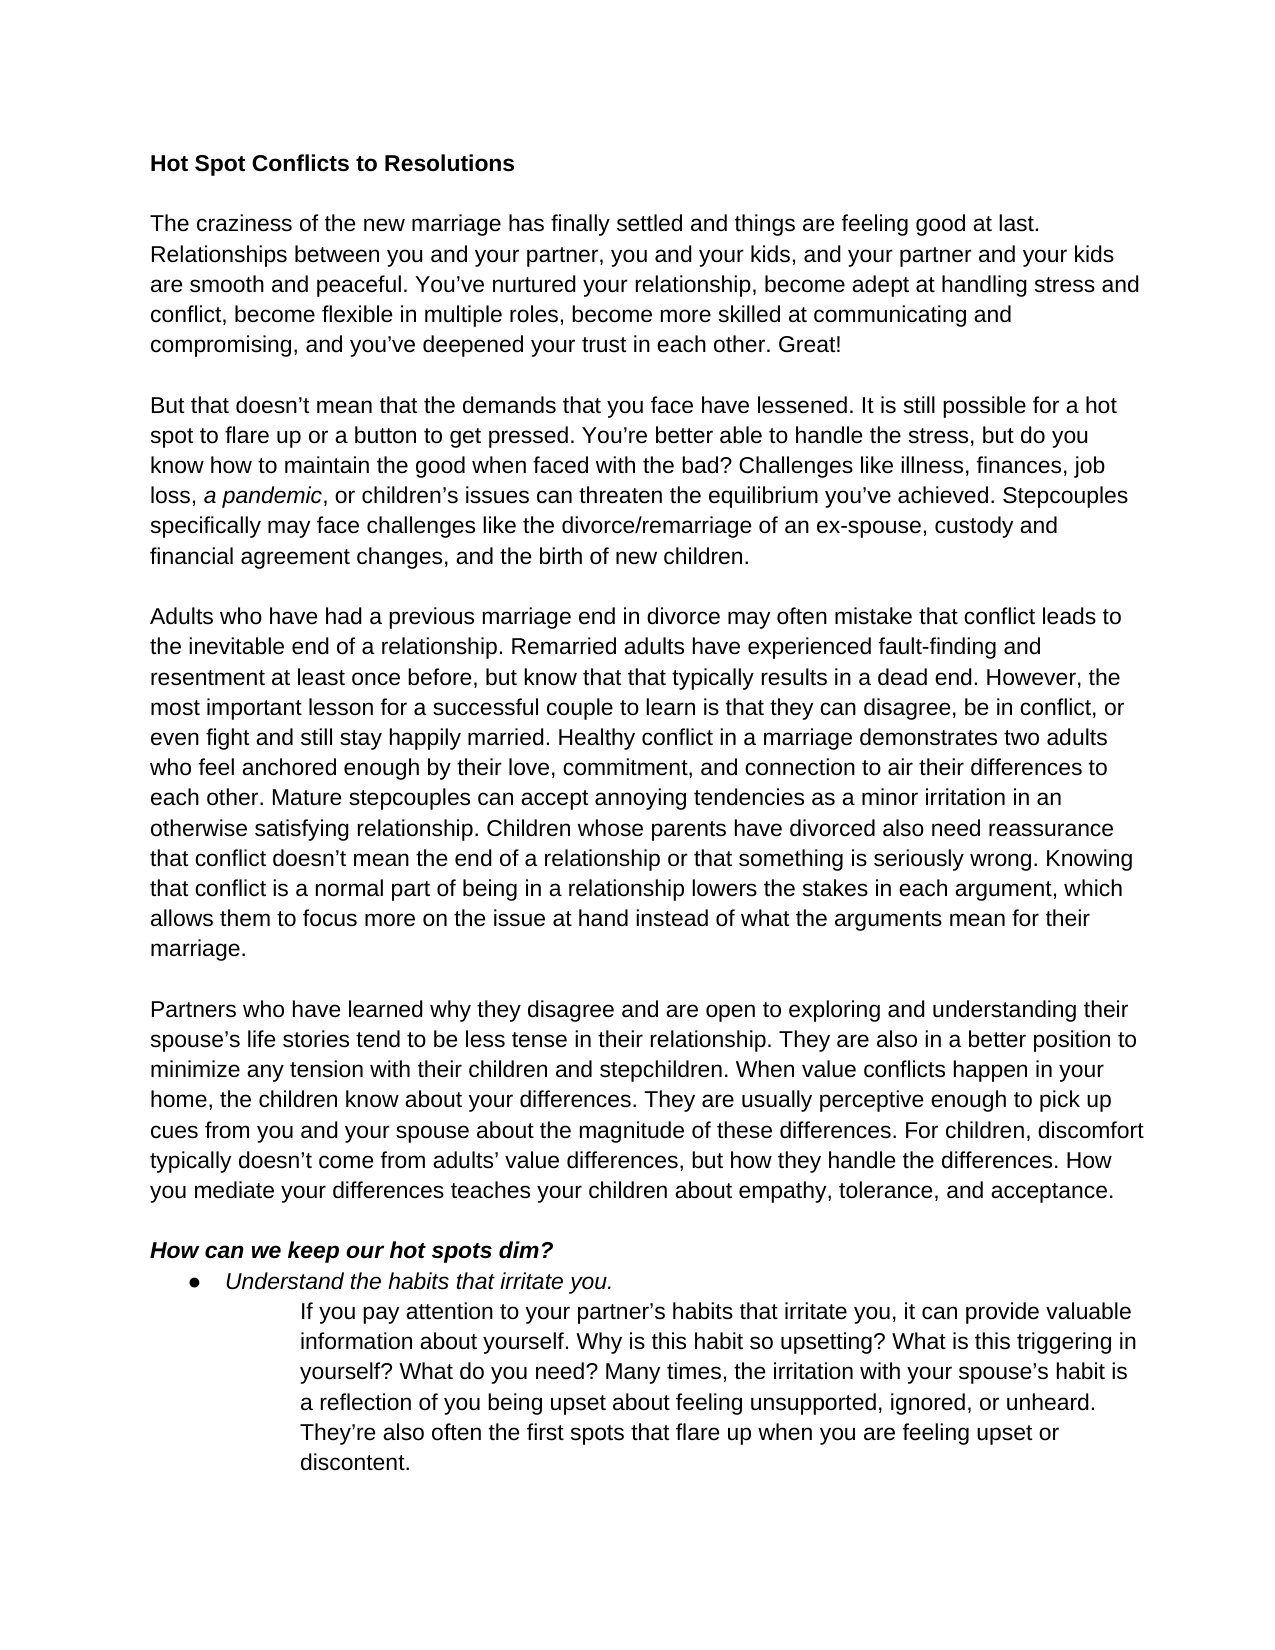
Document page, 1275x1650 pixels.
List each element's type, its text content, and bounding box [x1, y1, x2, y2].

text How can we keep our hot spots dim? [150, 1237, 1144, 1264]
text Partners who have learned why they disagree and are open to exploring and understanding their spouse’s life stories tend to be less tense in their relationship. They are also in a better position to minimize any tension with their children and stepchildren. When value conflicts happen in your home, the children know about your differences. They are usually perceptive enough to pick up cues from you and your spouse about the magnitude of these differences. For children, discomfort typically doesn’t come from adults’ value differences, but how they handle the differences. How you mediate your differences teaches your children about empathy, tolerance, and acceptance. [150, 996, 1144, 1203]
text But that doesn’t mean that the demands that you face have lessened. It is still possible for a hot spot to flare up or a button to get pressed. You’re better able to handle the stress, but do you know how to maintain the good when faced with the bad? Challenges like illness, finances, job loss, a pandemic, or children’s issues can threaten the equilibrium you’ve achieved. Stepcouples specifically may face challenges like the divorce/remarriage of an ex-spouse, custody and financial agreement changes, and the birth of new children. [150, 392, 1144, 569]
list Understand the habits that irritate you. [187, 1268, 1144, 1294]
text The craziness of the new marriage has finally settled and things are feeling good at last. Relationships between you and your partner, you and your kids, and your partner and your kids are smooth and peaceful. You’ve nurtured your relationship, become adept at handling stress and conflict, become flexible in multiple roles, become more skilled at communicating and compromising, and you’ve deepened your trust in each other. Great! [150, 210, 1144, 358]
text If you pay attention to your partner’s habits that irritate you, it can provide valuable information about yourself. Why is this habit so upsetting? What is this triggering in yourself? What do you need? Many times, the irritation with your spouse’s habit is a reflection of you being upset about feeling unsupported, ignored, or unheard. They’re also often the first spots that flare up when you are feeling upset or discontent. [300, 1298, 1144, 1475]
text Adults who have had a previous marriage end in divorce may often mistake that conflict leads to the inevitable end of a relationship. Remarried adults have experienced fault-finding and resentment at least once before, but know that that typically results in a dead end. However, the most important lesson for a successful couple to learn is that they can disagree, be in conflict, or even fight and still stay happily married. Healthy conflict in a marriage demonstrates two adults who feel anchored enough by their love, commitment, and connection to air their differences to each other. Mature stepcouples can accept annoying tendencies as a minor irritation in an otherwise satisfying relationship. Children whose parents have divorced also need reassurance that conflict doesn’t mean the end of a relationship or that something is seriously wrong. Knowing that conflict is a normal part of being in a relationship lowers the stakes in each argument, which allows them to focus more on the issue at hand instead of what the arguments mean for their marriage. [150, 603, 1144, 962]
subtitle Hot Spot Conflicts to Resolutions [150, 150, 1144, 176]
